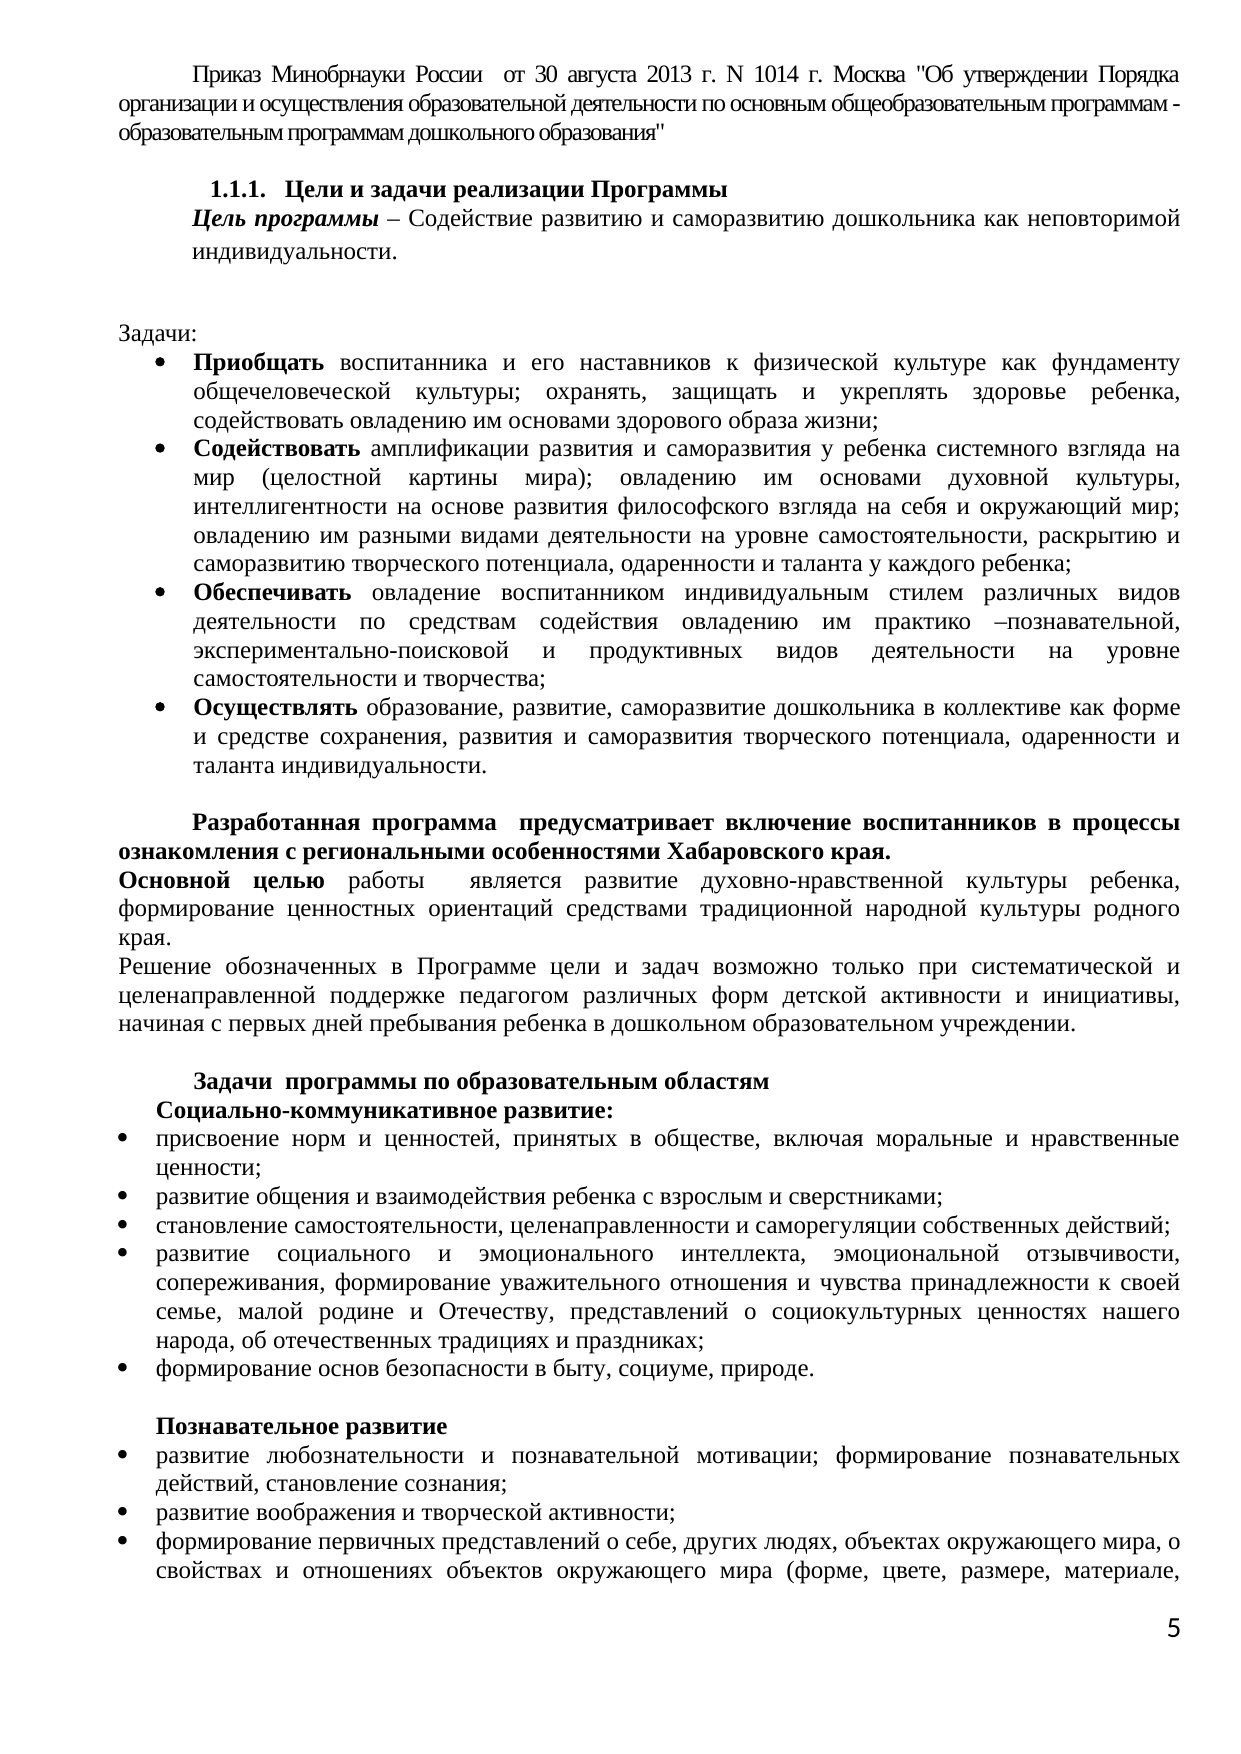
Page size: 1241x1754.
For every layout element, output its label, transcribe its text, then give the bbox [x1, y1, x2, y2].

text Основной целью работы является развитие духовно-нравственной культуры ребенка, формирование ценностных ориентаций средствами традиционной народной культуры родного края. [118, 865, 1181, 951]
list развитие общения и взаимодействия ребенка с взрослым и сверстниками; [118, 1181, 1181, 1210]
list Цели и задачи реализации Программы [209, 174, 1175, 203]
list развитие воображения и творческой активности; [118, 1497, 1181, 1526]
list развитие социального и эмоционального интеллекта, эмоциональной отзывчивости, сопереживания, формирование уважительного отношения и чувства принадлежности к своей семье, малой родине и Отечеству, представлений о социокультурных ценностях нашего народа, об отечественных традициях и праздниках; [118, 1238, 1181, 1353]
text Познавательное развитие [156, 1411, 1181, 1440]
list развитие любознательности и познавательной мотивации; формирование познавательных действий, становление сознания; [118, 1440, 1181, 1497]
list Содействовать амплификации развития и саморазвития у ребенка системного взгляда на мир (целостной картины мира); овладению им основами духовной культуры, интеллигентности на основе развития философского взгляда на себя и окружающий мир; овладению им разными видами деятельности на уровне самостоятельности, раскрытию и саморазвитию творческого потенциала, одаренности и таланта у каждого ребенка; [156, 433, 1181, 577]
list Обеспечивать овладение воспитанником индивидуальным стилем различных видов деятельности по средствам содействия овладению им практико –познавательной, экспериментально-поисковой и продуктивных видов деятельности на уровне самостоятельности и творчества; [156, 577, 1181, 692]
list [118, 1526, 1181, 1583]
text Социально-коммуникативное развитие: [156, 1095, 1181, 1123]
text Решение обозначенных в Программе цели и задач возможно только при систематической и целенаправленной поддержке педагогом различных форм детской активности и инициативы, начиная с первых дней пребывания ребенка в дошкольном образовательном учреждении. [118, 951, 1181, 1037]
list присвоение норм и ценностей, принятых в обществе, включая моральные и нравственные ценности; [118, 1123, 1181, 1181]
text Задачи программы по образовательным областям [193, 1066, 1181, 1095]
list формирование основ безопасности в быту, социуме, природе. [118, 1353, 1181, 1382]
text Разработанная программа предусматривает включение воспитанников в процессы ознакомления с региональными особенностями Хабаровского края. [118, 807, 1181, 865]
list становление самостоятельности, целенаправленности и саморегуляции собственных действий; [118, 1210, 1181, 1238]
text Приказ Минобрнауки России от 30 августа 2013 г. N 1014 г. Москва "Об утверждении Порядка организации и осуществления образовательной деятельности по основным общеобразовательным программам - образовательным программам дошкольного образования" [118, 59, 1181, 145]
text Задачи: [118, 318, 1181, 347]
text Цель программы – Содействие развитию и саморазвитию дошкольника как неповторимой индивидуальности. [192, 203, 1181, 264]
list Приобщать воспитанника и его наставников к физической культуре как фундаменту общечеловеческой культуры; охранять, защищать и укреплять здоровье ребенка, содействовать овладению им основами здорового образа жизни; [156, 347, 1181, 433]
list Осуществлять образование, развитие, саморазвитие дошкольника в коллективе как форме и средстве сохранения, развития и саморазвития творческого потенциала, одаренности и таланта индивидуальности. [156, 692, 1181, 778]
